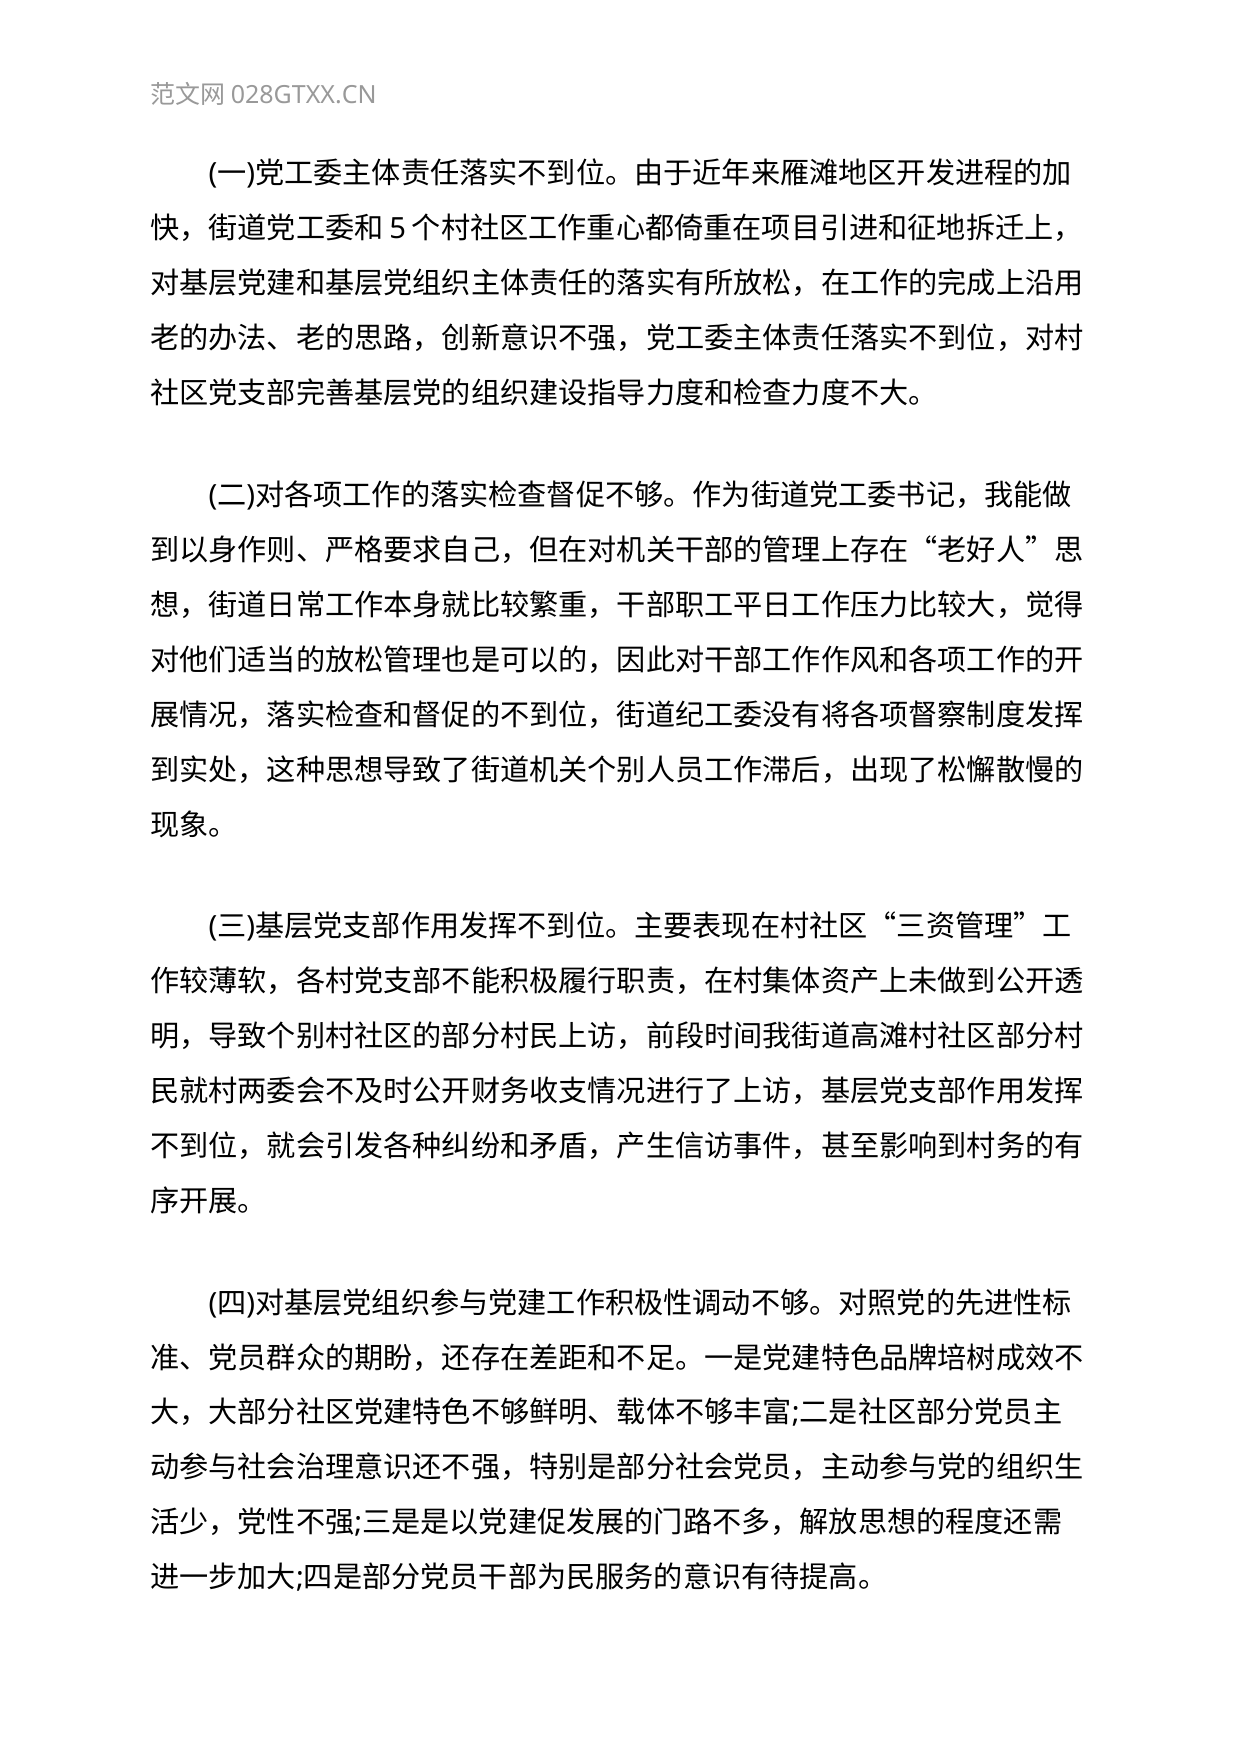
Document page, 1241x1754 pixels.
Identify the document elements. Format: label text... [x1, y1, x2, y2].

text (二)对各项工作的落实检查督促不够。作为街道党工委书记，我能做到以身作则、严格要求自己，但在对机关干部的管理上存在“老好人”思想，街道日常工作本身就比较繁重，干部职工平日工作压力比较大，觉得对他们适当的放松管理也是可以的，因此对干部工作作风和各项工作的开展情况，落实检查和督促的不到位，街道纪工委没有将各项督察制度发挥到实处，这种思想导致了街道机关个别人员工作滞后，出现了松懈散慢的现象。 [150, 472, 1090, 843]
text (三)基层党支部作用发挥不到位。主要表现在村社区“三资管理”工作较薄软，各村党支部不能积极履行职责，在村集体资产上未做到公开透明，导致个别村社区的部分村民上访，前段时间我街道高滩村社区部分村民就村两委会不及时公开财务收支情况进行了上访，基层党支部作用发挥不到位，就会引发各种纠纷和矛盾，产生信访事件，甚至影响到村务的有序开展。 [150, 903, 1090, 1220]
text (一)党工委主体责任落实不到位。由于近年来雁滩地区开发进程的加快，街道党工委和5个村社区工作重心都倚重在项目引进和征地拆迁上，对基层党建和基层党组织主体责任的落实有所放松，在工作的完成上沿用老的办法、老的思路，创新意识不强，党工委主体责任落实不到位，对村社区党支部完善基层党的组织建设指导力度和检查力度不大。 [150, 150, 1090, 412]
text (四)对基层党组织参与党建工作积极性调动不够。对照党的先进性标准、党员群众的期盼，还存在差距和不足。一是党建特色品牌培树成效不大，大部分社区党建特色不够鲜明、载体不够丰富;二是社区部分党员主动参与社会治理意识还不强，特别是部分社会党员，主动参与党的组织生活少，党性不强;三是是以党建促发展的门路不多，解放思想的程度还需进一步加大;四是部分党员干部为民服务的意识有待提高。 [150, 1279, 1090, 1596]
